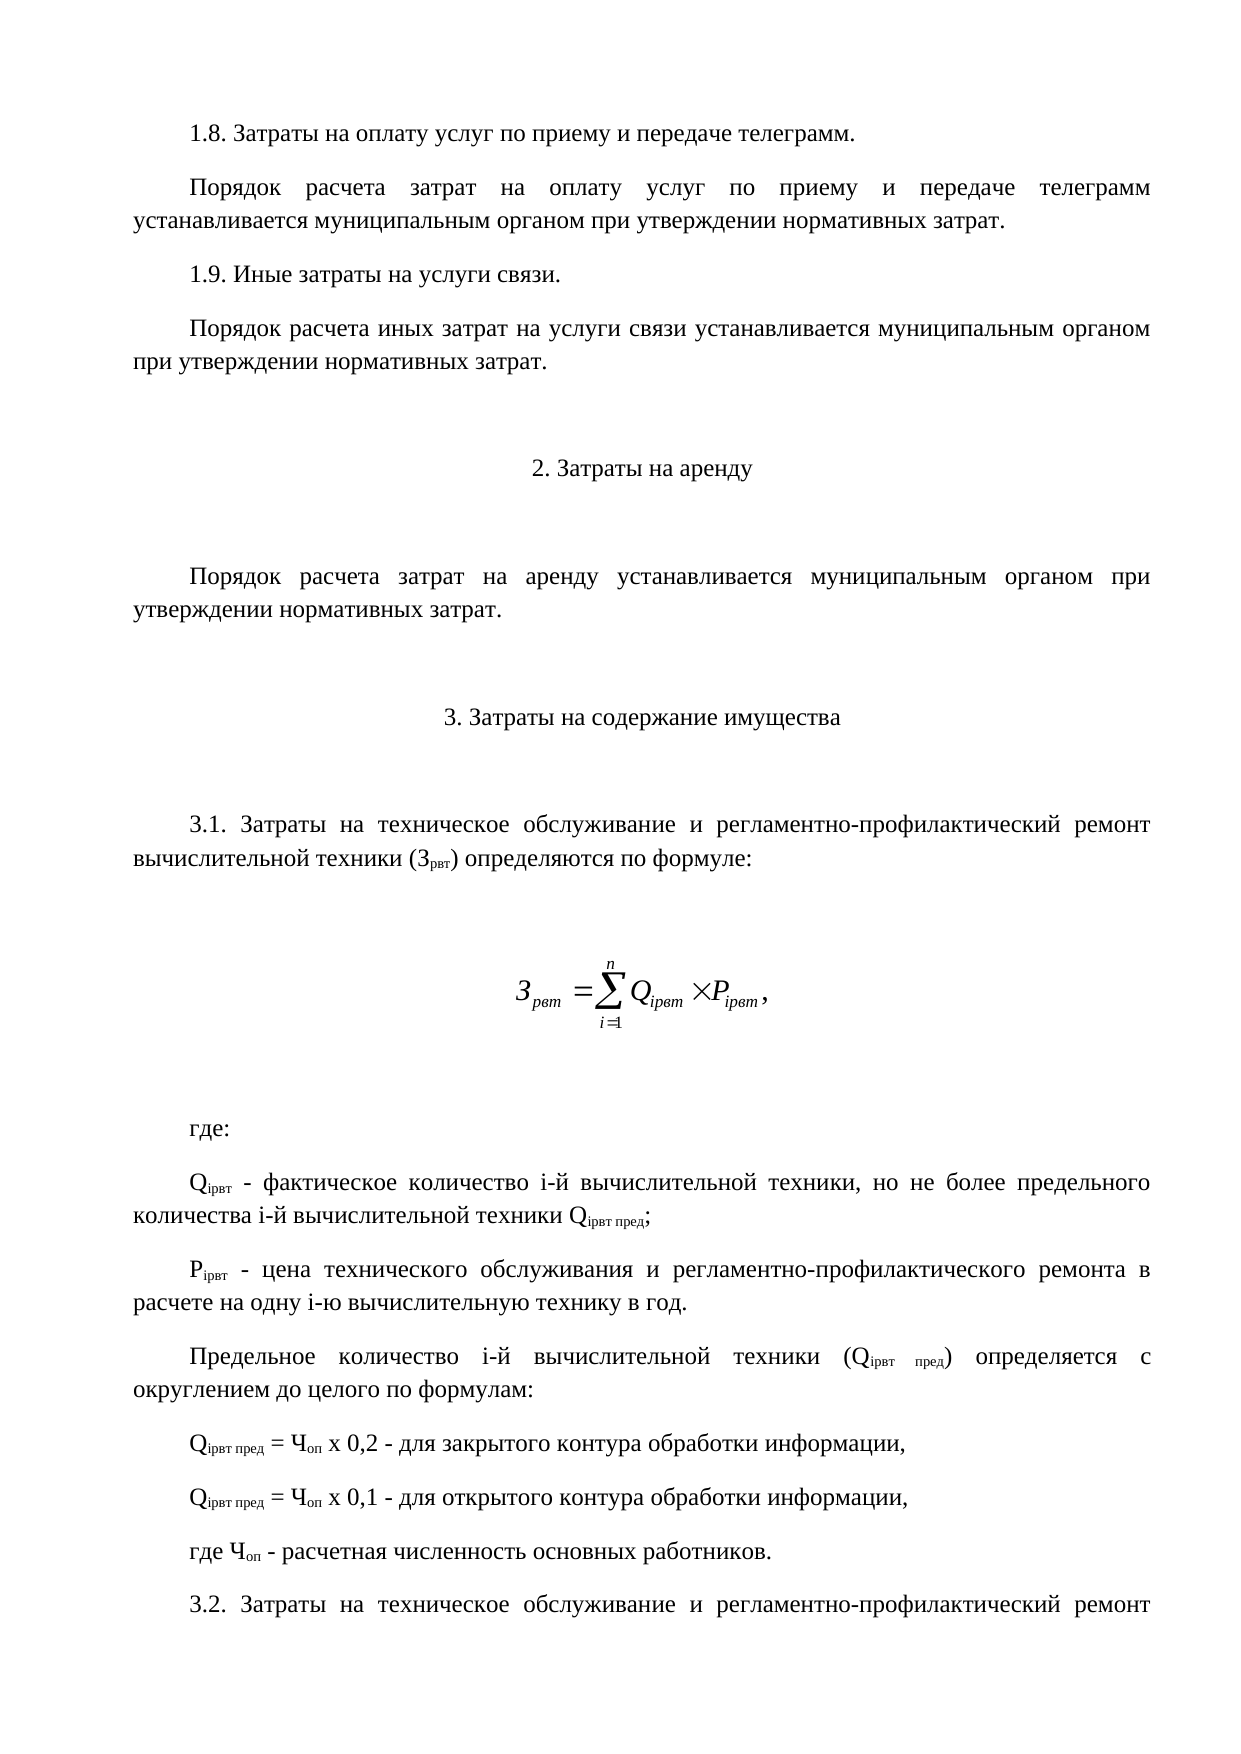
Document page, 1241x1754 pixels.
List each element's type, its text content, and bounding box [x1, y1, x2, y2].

text Qiрвт - фактическое количество i-й вычислительной техники, но не более предельного количества i-й вычислительной техники Qiрвт пред; [133, 1167, 1152, 1229]
text Предельное количество i-й вычислительной техники (Qiрвт пред) определяется с округлением до целого по формулам: [133, 1341, 1152, 1403]
text где Чоп - расчетная численность основных работников. [133, 1536, 1152, 1564]
text Piрвт - цена технического обслуживания и регламентно-профилактического ремонта в расчете на одну i-ю вычислительную технику в год. [133, 1254, 1152, 1316]
text где: [133, 1113, 1152, 1142]
text Порядок расчета иных затрат на услуги связи устанавливается муниципальным органом при утверждении нормативных затрат. [133, 313, 1152, 374]
text 3. Затраты на содержание имущества [133, 702, 1152, 731]
text 1.9. Иные затраты на услуги связи. [133, 259, 1152, 288]
text 3.1. Затраты на техническое обслуживание и регламентно-профилактический ремонт вычислительной техники (Зрвт) определяются по формуле: [133, 809, 1152, 871]
text 2. Затраты на аренду [133, 453, 1152, 482]
text 1.8. Затраты на оплату услуг по приему и передаче телеграмм. [133, 118, 1152, 147]
text Qiрвт пред = Чоп x 0,1 - для открытого контура обработки информации, [133, 1482, 1152, 1511]
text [133, 1589, 1152, 1618]
text Порядок расчета затрат на оплату услуг по приему и передаче телеграмм устанавливается муниципальным органом при утверждении нормативных затрат. [133, 172, 1152, 234]
text Порядок расчета затрат на аренду устанавливается муниципальным органом при утверждении нормативных затрат. [133, 561, 1152, 623]
text Qiрвт пред = Чоп x 0,2 - для закрытого контура обработки информации, [133, 1428, 1152, 1457]
